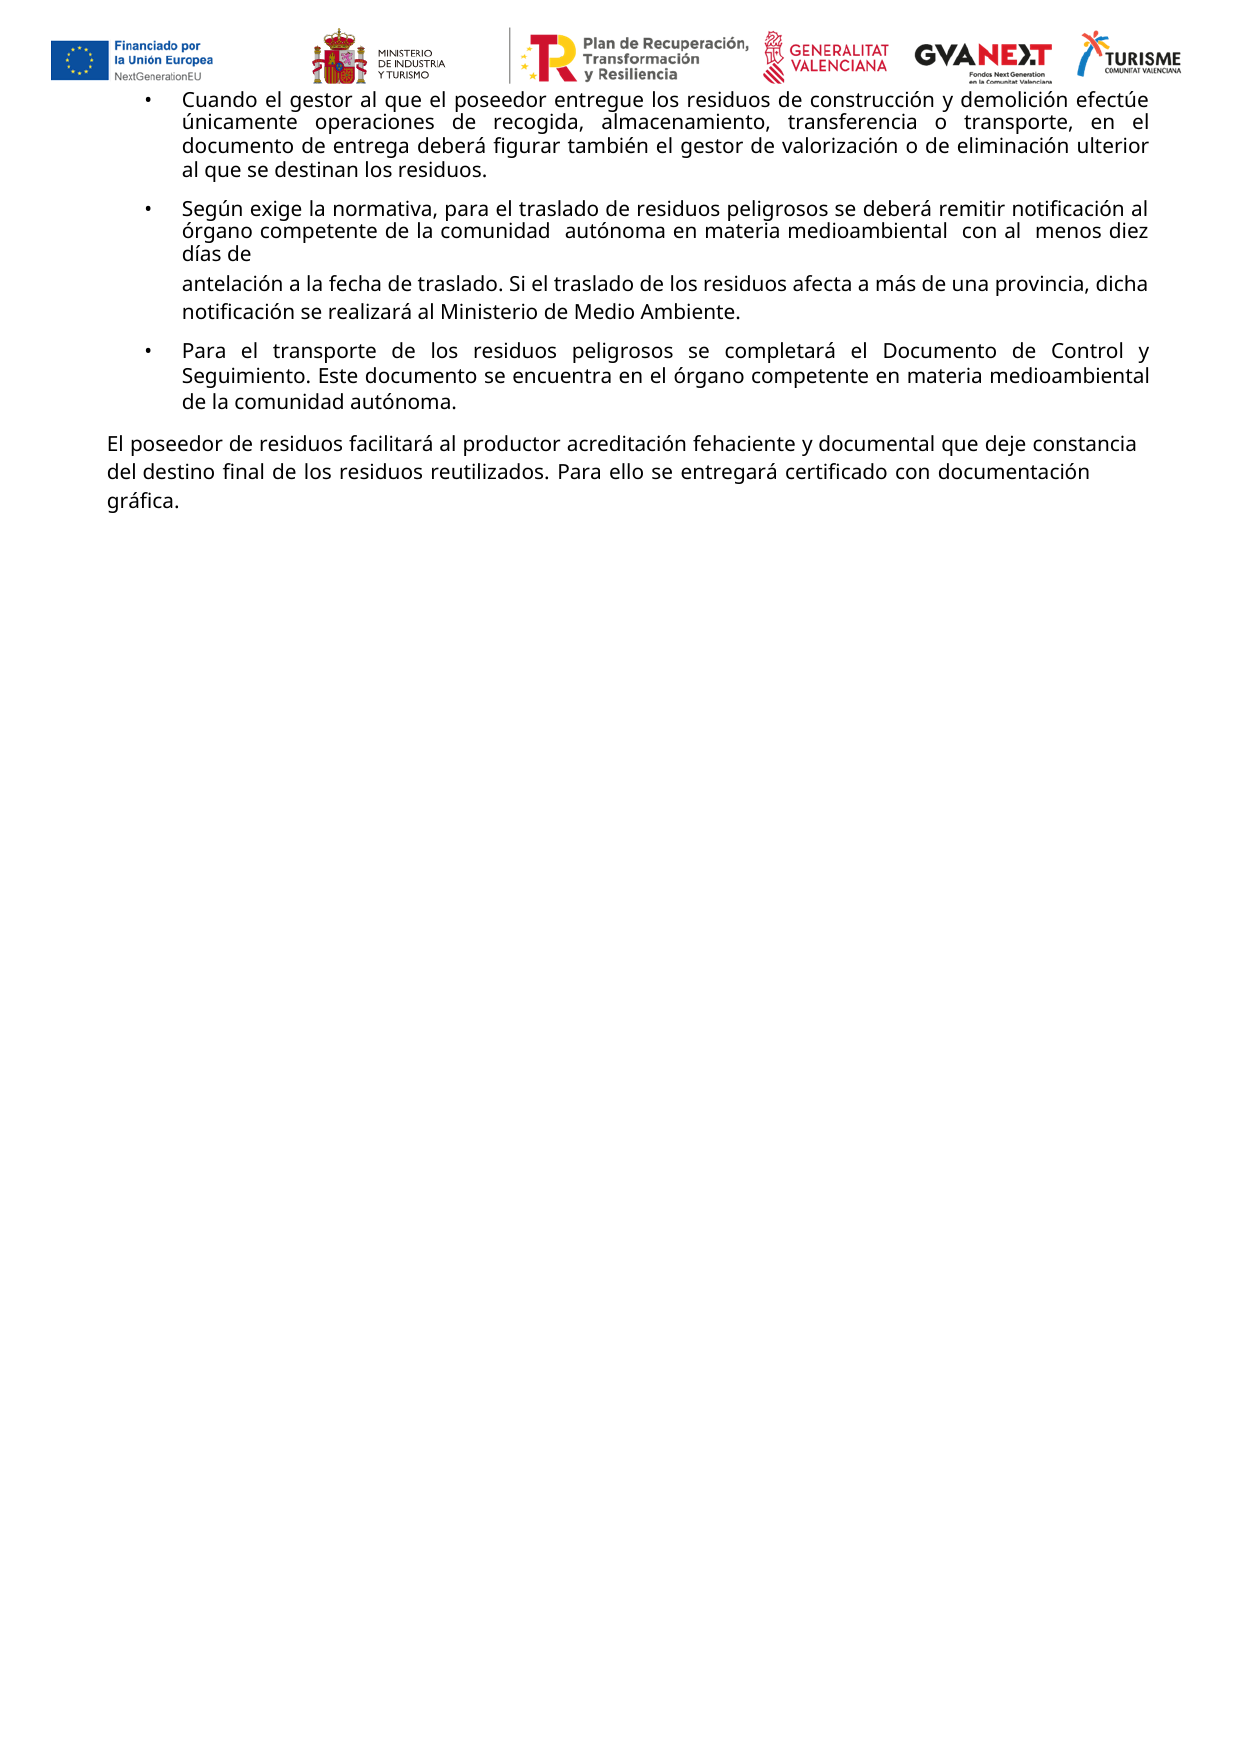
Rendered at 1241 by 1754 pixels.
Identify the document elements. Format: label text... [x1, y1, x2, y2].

list Según exige la normativa, para el traslado de residuos peligrosos se deberá remitir notificación al órgano competente de la comunidad autónoma en materia medioambiental con al menos diez días de [144, 197, 1150, 268]
text antelación a la fecha de traslado. Si el traslado de los residuos afecta a más de una provincia, dicha notificación se realizará al Ministerio de Medio Ambiente. [182, 269, 1151, 326]
list Para el transporte de los residuos peligrosos se completará el Documento de Control y Seguimiento. Este documento se encuentra en el órgano competente en materia medioambiental de la comunidad autónoma. [144, 338, 1151, 416]
text El poseedor de residuos facilitará al productor acreditación fehaciente y documental que deje constancia del destino final de los residuos reutilizados. Para ello se entregará certificado con documentación gráfica. [107, 429, 1145, 514]
list Cuando el gestor al que el poseedor entregue los residuos de construcción y demolición efectúe únicamente operaciones de recogida, almacenamiento, transferencia o transporte, en el documento de entrega deberá figurar también el gestor de valorización o de eliminación ulterior al que se destinan los residuos. [144, 89, 1150, 183]
picture [49, 27, 1186, 84]
